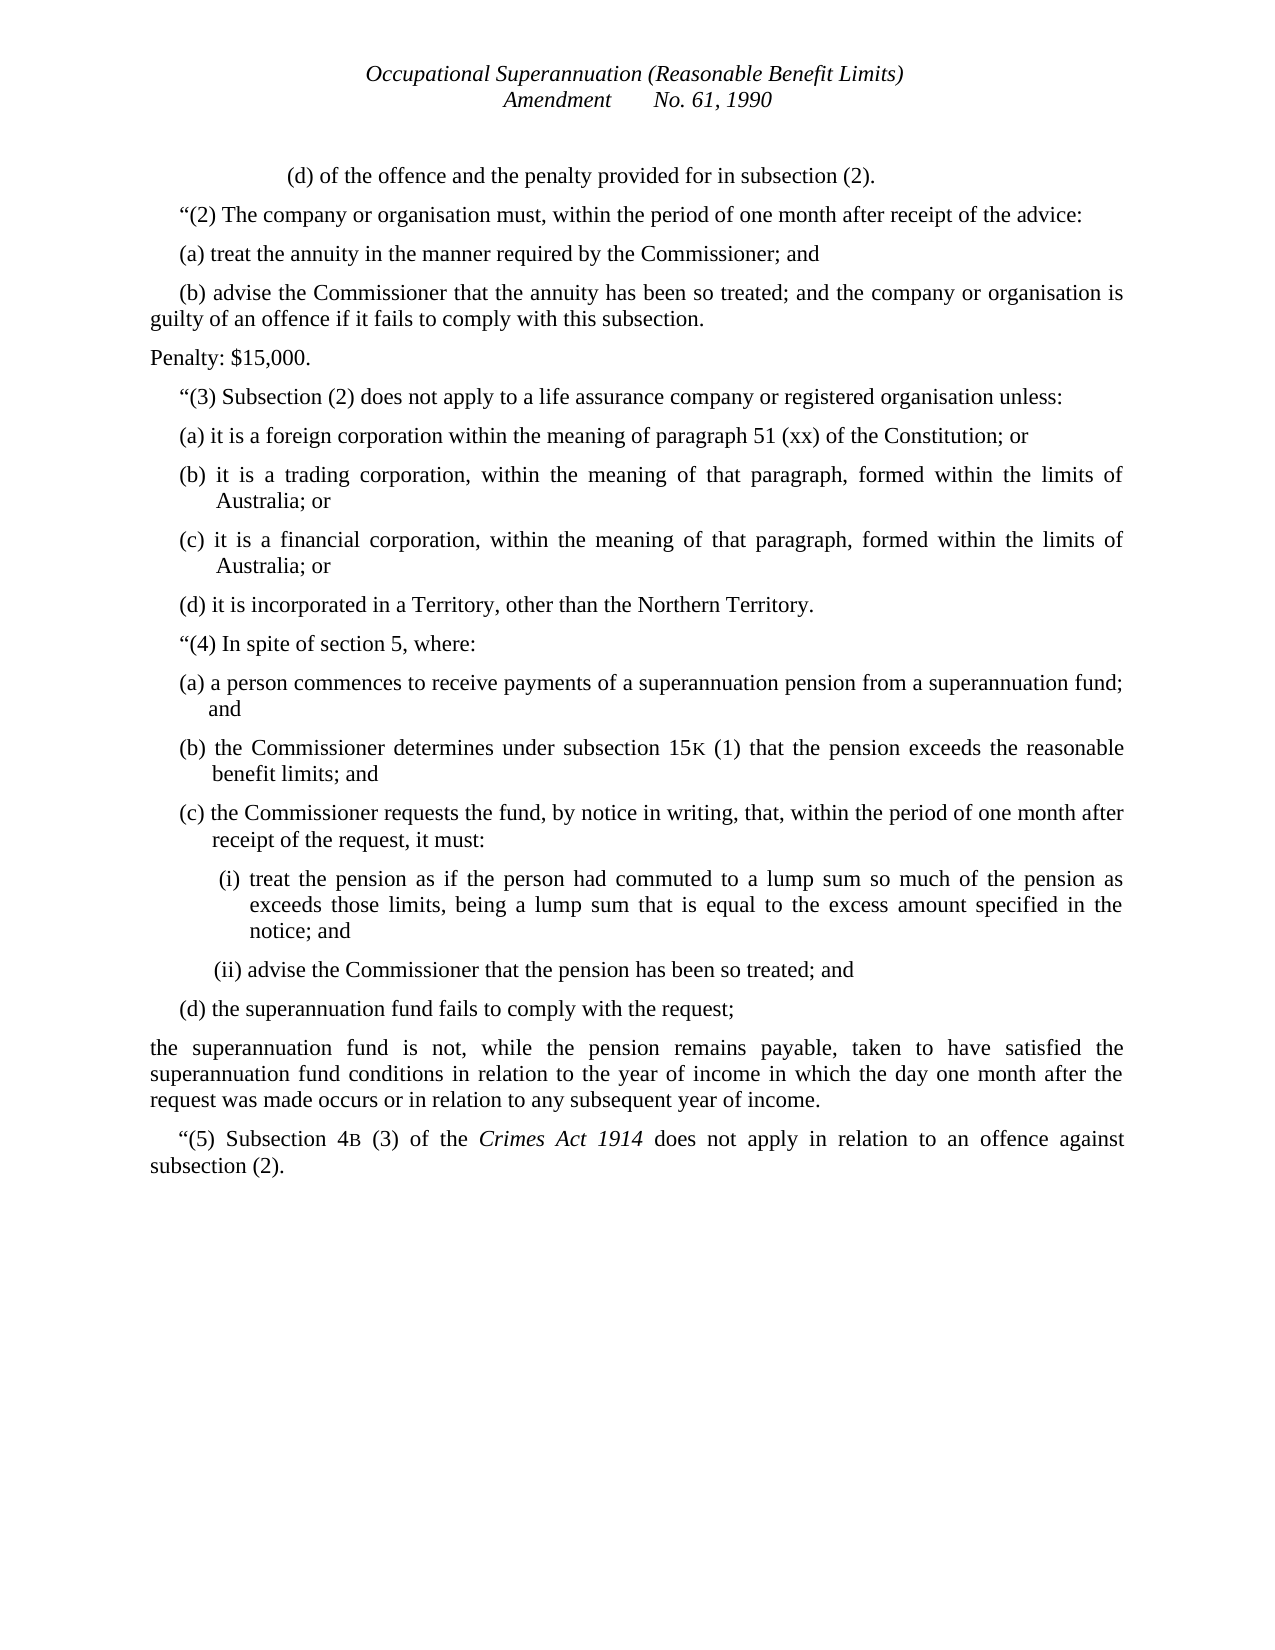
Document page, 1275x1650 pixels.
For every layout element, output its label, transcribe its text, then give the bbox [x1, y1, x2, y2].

text (a) treat the annuity in the manner required by the Commissioner; and [150, 240, 1125, 267]
text (a) it is a foreign corporation within the meaning of paragraph 51 (xx) of the Constitution; or [150, 422, 1125, 448]
text “(3) Subsection (2) does not apply to a life assurance company or registered organisation unless: [150, 383, 1125, 409]
text “(4) In spite of section 5, where: [179, 630, 1125, 656]
text (d) of the offence and the penalty provided for in subsection (2). [258, 162, 1125, 189]
text (c) the Commissioner requests the fund, by notice in writing, that, within the period of one month after receipt of the request, it must: [179, 799, 1125, 852]
text (d) it is incorporated in a Territory, other than the Northern Territory. [150, 591, 1125, 618]
text Penalty: $15,000. [150, 344, 1125, 371]
text “(5) Subsection 4b (3) of the Crimes Act 1914 does not apply in relation to an offence against subsection (2). [150, 1125, 1125, 1178]
text (b) advise the Commissioner that the annuity has been so treated; and the company or organisation is guilty of an offence if it fails to comply with this subsection. [150, 279, 1125, 332]
text (c) it is a financial corporation, within the meaning of that paragraph, formed within the limits of Australia; or [179, 526, 1125, 579]
text the superannuation fund is not, while the pension remains payable, taken to have satisfied the superannuation fund conditions in relation to the year of income in which the day one month after the request was made occurs or in relation to any subsequent year of income. [150, 1034, 1125, 1113]
text (d) the superannuation fund fails to comply with the request; [179, 995, 1125, 1021]
text “(2) The company or organisation must, within the period of one month after receipt of the advice: [150, 201, 1125, 228]
text (ii) advise the Commissioner that the pension has been so treated; and [214, 956, 1125, 982]
text (b) it is a trading corporation, within the meaning of that paragraph, formed within the limits of Australia; or [179, 461, 1125, 513]
text (b) the Commissioner determines under subsection 15k (1) that the pension exceeds the reasonable benefit limits; and [179, 734, 1125, 787]
text (i) treat the pension as if the person had commuted to a lump sum so much of the pension as exceeds those limits, being a lump sum that is equal to the excess amount specified in the notice; and [218, 864, 1125, 944]
text (a) a person commences to receive payments of a superannuation pension from a superannuation fund; and [179, 669, 1125, 722]
